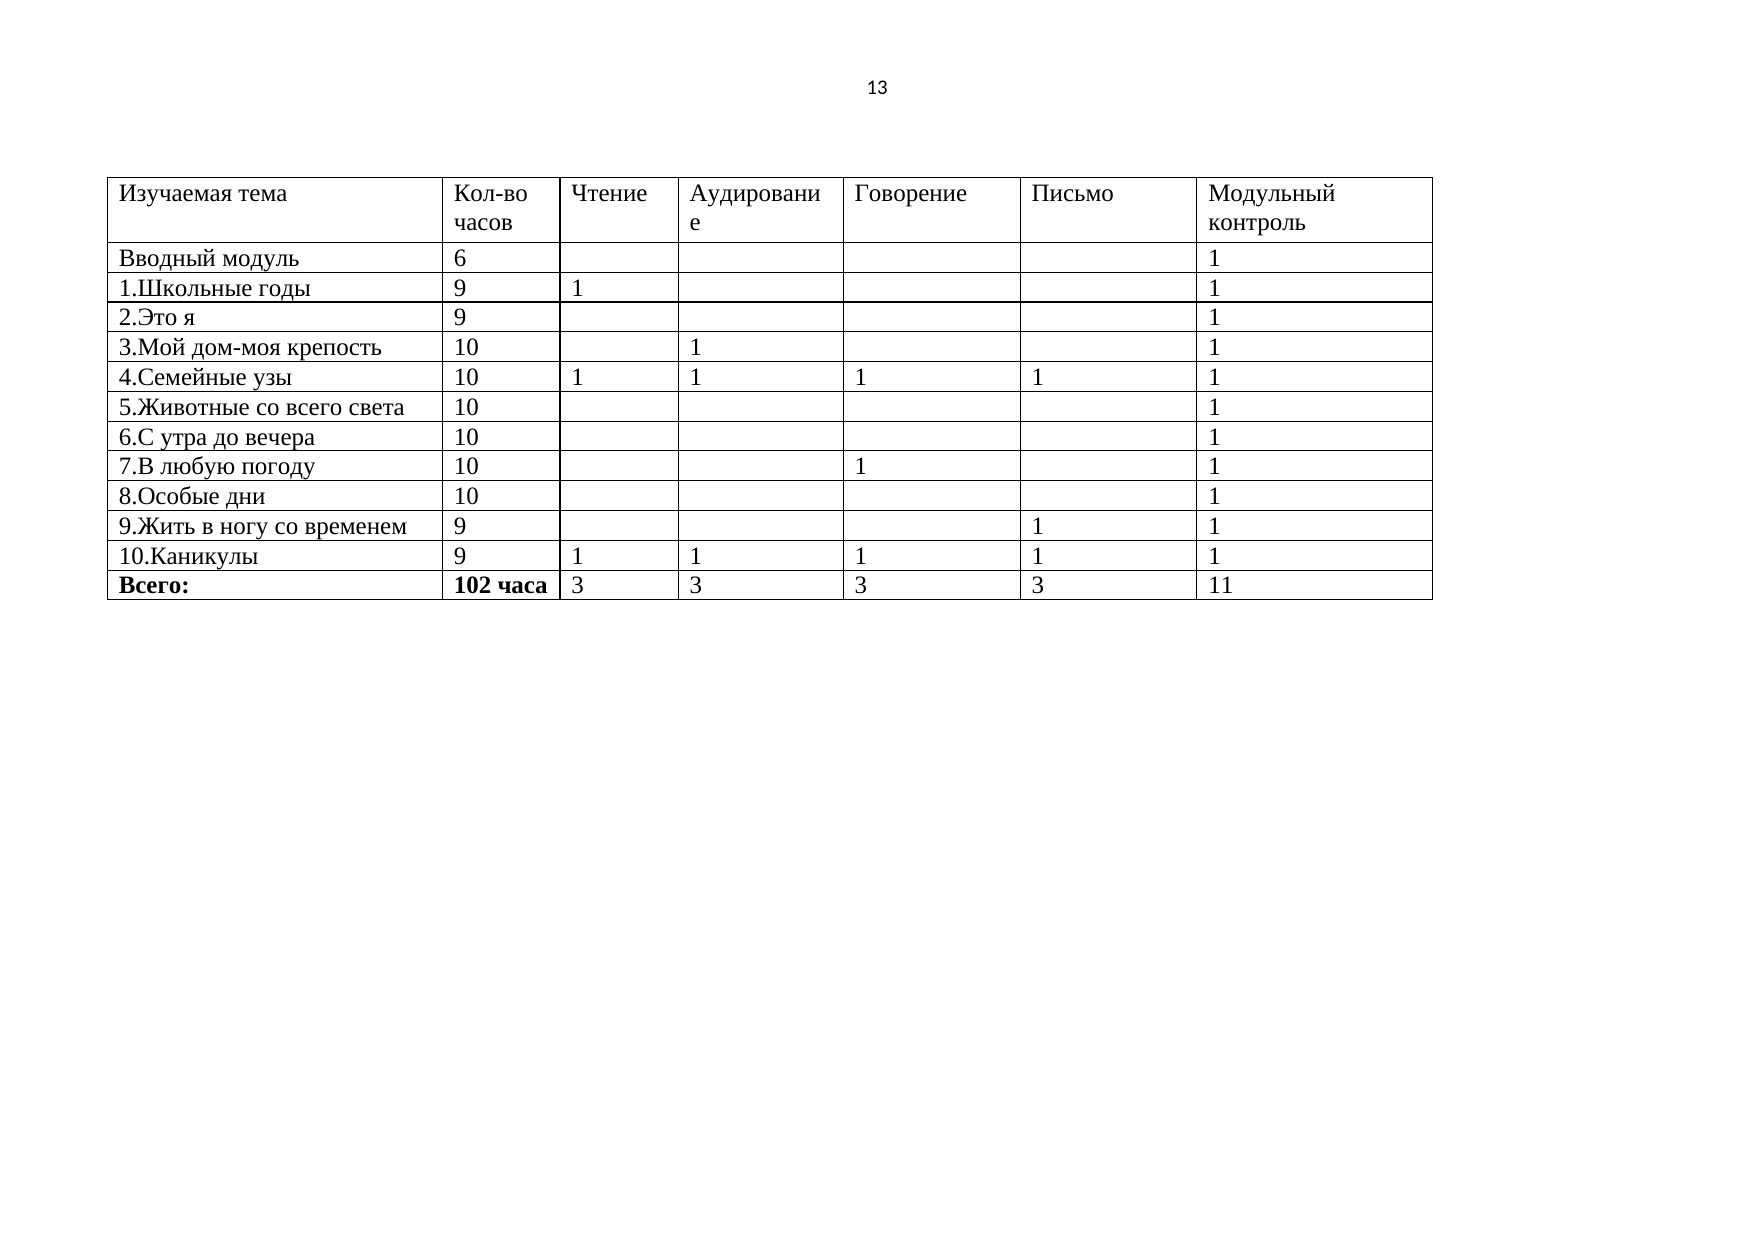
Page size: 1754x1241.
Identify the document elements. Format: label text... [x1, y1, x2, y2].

table_cell 9 [443, 511, 559, 540]
table_cell Вводный модуль [108, 243, 442, 272]
table_cell [561, 511, 678, 540]
table_cell [844, 273, 1020, 301]
table_cell 10.Каникулы [108, 541, 442, 569]
table_cell 1 [1197, 481, 1432, 510]
table_cell 1 [561, 541, 678, 569]
table_cell [561, 481, 678, 510]
table_cell [1021, 243, 1196, 272]
table_cell [561, 451, 678, 480]
table_cell [1021, 481, 1196, 510]
table_cell 1 [1197, 451, 1432, 480]
table_cell [844, 511, 1020, 540]
table_cell 1 [844, 541, 1020, 569]
table_cell [1021, 392, 1196, 421]
table_cell [844, 422, 1020, 450]
table_cell 3 [679, 571, 843, 599]
table_cell 1 [1197, 511, 1432, 540]
table_cell [679, 451, 843, 480]
table_cell [679, 243, 843, 272]
table_cell 3.Мой дом-моя крепость [108, 332, 442, 361]
table_header Аудирование [679, 178, 843, 242]
table_cell Всего: [108, 571, 442, 599]
table_header Говорение [844, 178, 1020, 242]
table_cell 1 [1021, 362, 1196, 391]
table_cell 1 [1197, 362, 1432, 391]
table_cell [561, 303, 678, 331]
table_cell [679, 511, 843, 540]
table_cell [844, 243, 1020, 272]
table_cell [679, 273, 843, 301]
table_cell 10 [443, 332, 559, 361]
table_cell 1 [1197, 541, 1432, 569]
table_cell 1 [844, 451, 1020, 480]
table_cell 6.С утра до вечера [108, 422, 442, 450]
table_cell 1 [1197, 273, 1432, 301]
table_cell [844, 303, 1020, 331]
table_cell 10 [443, 451, 559, 480]
table_cell 7.В любую погоду [108, 451, 442, 480]
table_cell 9 [443, 303, 559, 331]
table_cell 10 [443, 362, 559, 391]
table_header Изучаемая тема [108, 178, 442, 242]
table_cell [561, 392, 678, 421]
table_cell 102 часа [443, 571, 559, 599]
table_cell 1.Школьные годы [108, 273, 442, 301]
table_cell [1021, 422, 1196, 450]
table_cell 10 [443, 422, 559, 450]
table_cell 1 [1197, 332, 1432, 361]
table_cell 2.Это я [108, 303, 442, 331]
table_cell 6 [443, 243, 559, 272]
table_cell 1 [1197, 392, 1432, 421]
table_cell 3 [561, 571, 678, 599]
table_cell 5.Животные со всего света [108, 392, 442, 421]
table_cell [1021, 273, 1196, 301]
table_cell [679, 422, 843, 450]
table_cell 1 [561, 273, 678, 301]
table_cell 10 [443, 392, 559, 421]
table_cell [844, 392, 1020, 421]
table_cell 1 [679, 362, 843, 391]
table_cell 8.Особые дни [108, 481, 442, 510]
table_cell 3 [1021, 571, 1196, 599]
table_cell [561, 422, 678, 450]
table_cell 1 [679, 332, 843, 361]
table_cell [844, 332, 1020, 361]
table_cell [679, 481, 843, 510]
table_cell 9 [443, 541, 559, 569]
table_cell [561, 332, 678, 361]
table_cell 9 [443, 273, 559, 301]
table_cell 1 [1021, 511, 1196, 540]
table_cell [1021, 451, 1196, 480]
table_cell 1 [561, 362, 678, 391]
table_cell [844, 481, 1020, 510]
table_cell [1021, 303, 1196, 331]
table_cell [561, 243, 678, 272]
table_cell 11 [1197, 571, 1432, 599]
table_cell 1 [1021, 541, 1196, 569]
table_cell 3 [844, 571, 1020, 599]
table_cell [679, 392, 843, 421]
table_header Кол-во часов [443, 178, 559, 242]
table_cell [679, 303, 843, 331]
table_header Чтение [561, 178, 678, 242]
table_header Модульный контроль [1197, 178, 1432, 242]
table_cell 9.Жить в ногу со временем [108, 511, 442, 540]
table_cell 1 [1197, 422, 1432, 450]
table_cell 1 [844, 362, 1020, 391]
table_cell 4.Семейные узы [108, 362, 442, 391]
table_cell 1 [679, 541, 843, 569]
table_cell [1021, 332, 1196, 361]
table_cell 1 [1197, 243, 1432, 272]
table_cell 1 [1197, 303, 1432, 331]
table_cell 10 [443, 481, 559, 510]
table_header Письмо [1021, 178, 1196, 242]
